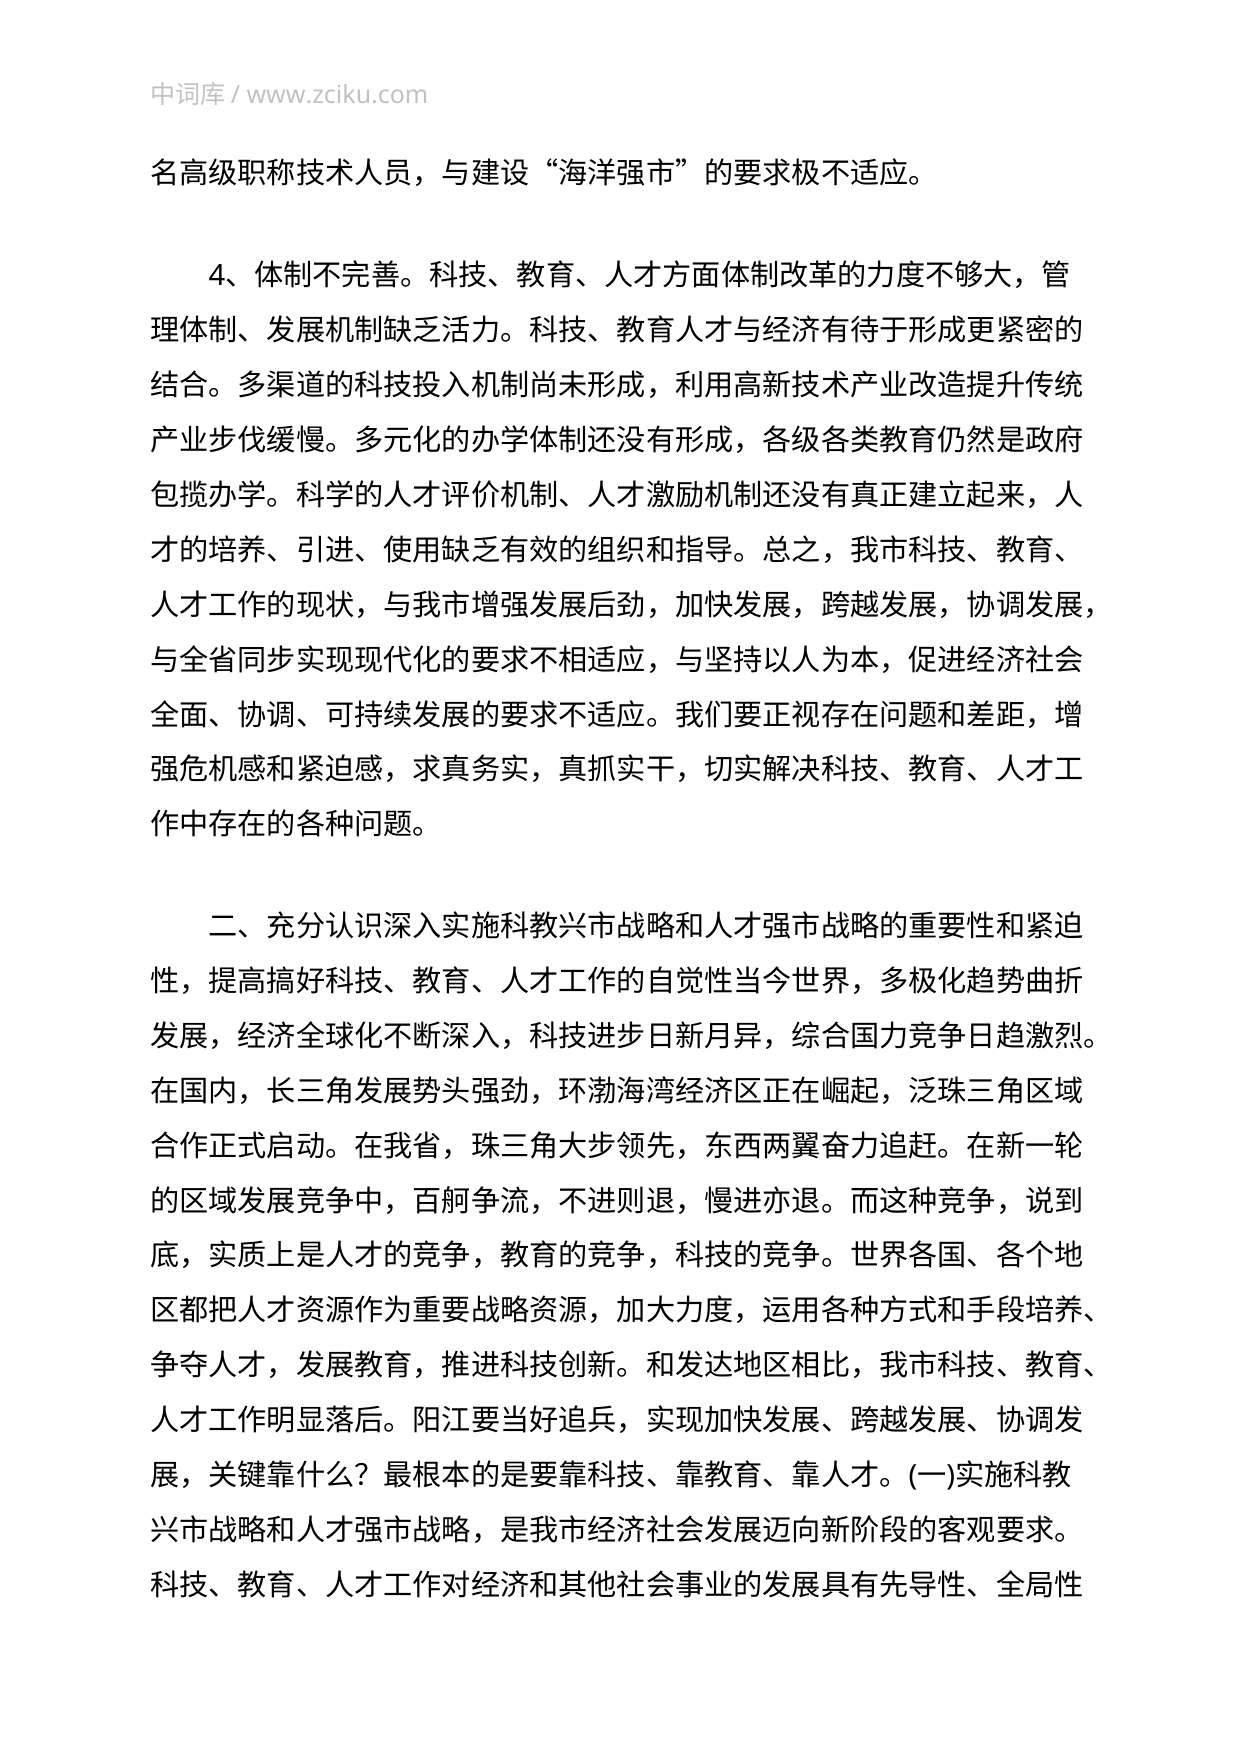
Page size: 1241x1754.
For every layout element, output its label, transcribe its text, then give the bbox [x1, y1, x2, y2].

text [150, 150, 1090, 192]
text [150, 903, 1090, 1604]
text 4、体制不完善。科技、教育、人才方面体制改革的力度不够大，管理体制、发展机制缺乏活力。科技、教育人才与经济有待于形成更紧密的结合。多渠道的科技投入机制尚未形成，利用高新技术产业改造提升传统产业步伐缓慢。多元化的办学体制还没有形成，各级各类教育仍然是政府包揽办学。科学的人才评价机制、人才激励机制还没有真正建立起来，人才的培养、引进、使用缺乏有效的组织和指导。总之，我市科技、教育、人才工作的现状，与我市增强发展后劲，加快发展，跨越发展，协调发展，与全省同步实现现代化的要求不相适应，与坚持以人为本，促进经济社会全面、协调、可持续发展的要求不适应。我们要正视存在问题和差距，增强危机感和紧迫感，求真务实，真抓实干，切实解决科技、教育、人才工作中存在的各种问题。 [150, 252, 1090, 843]
